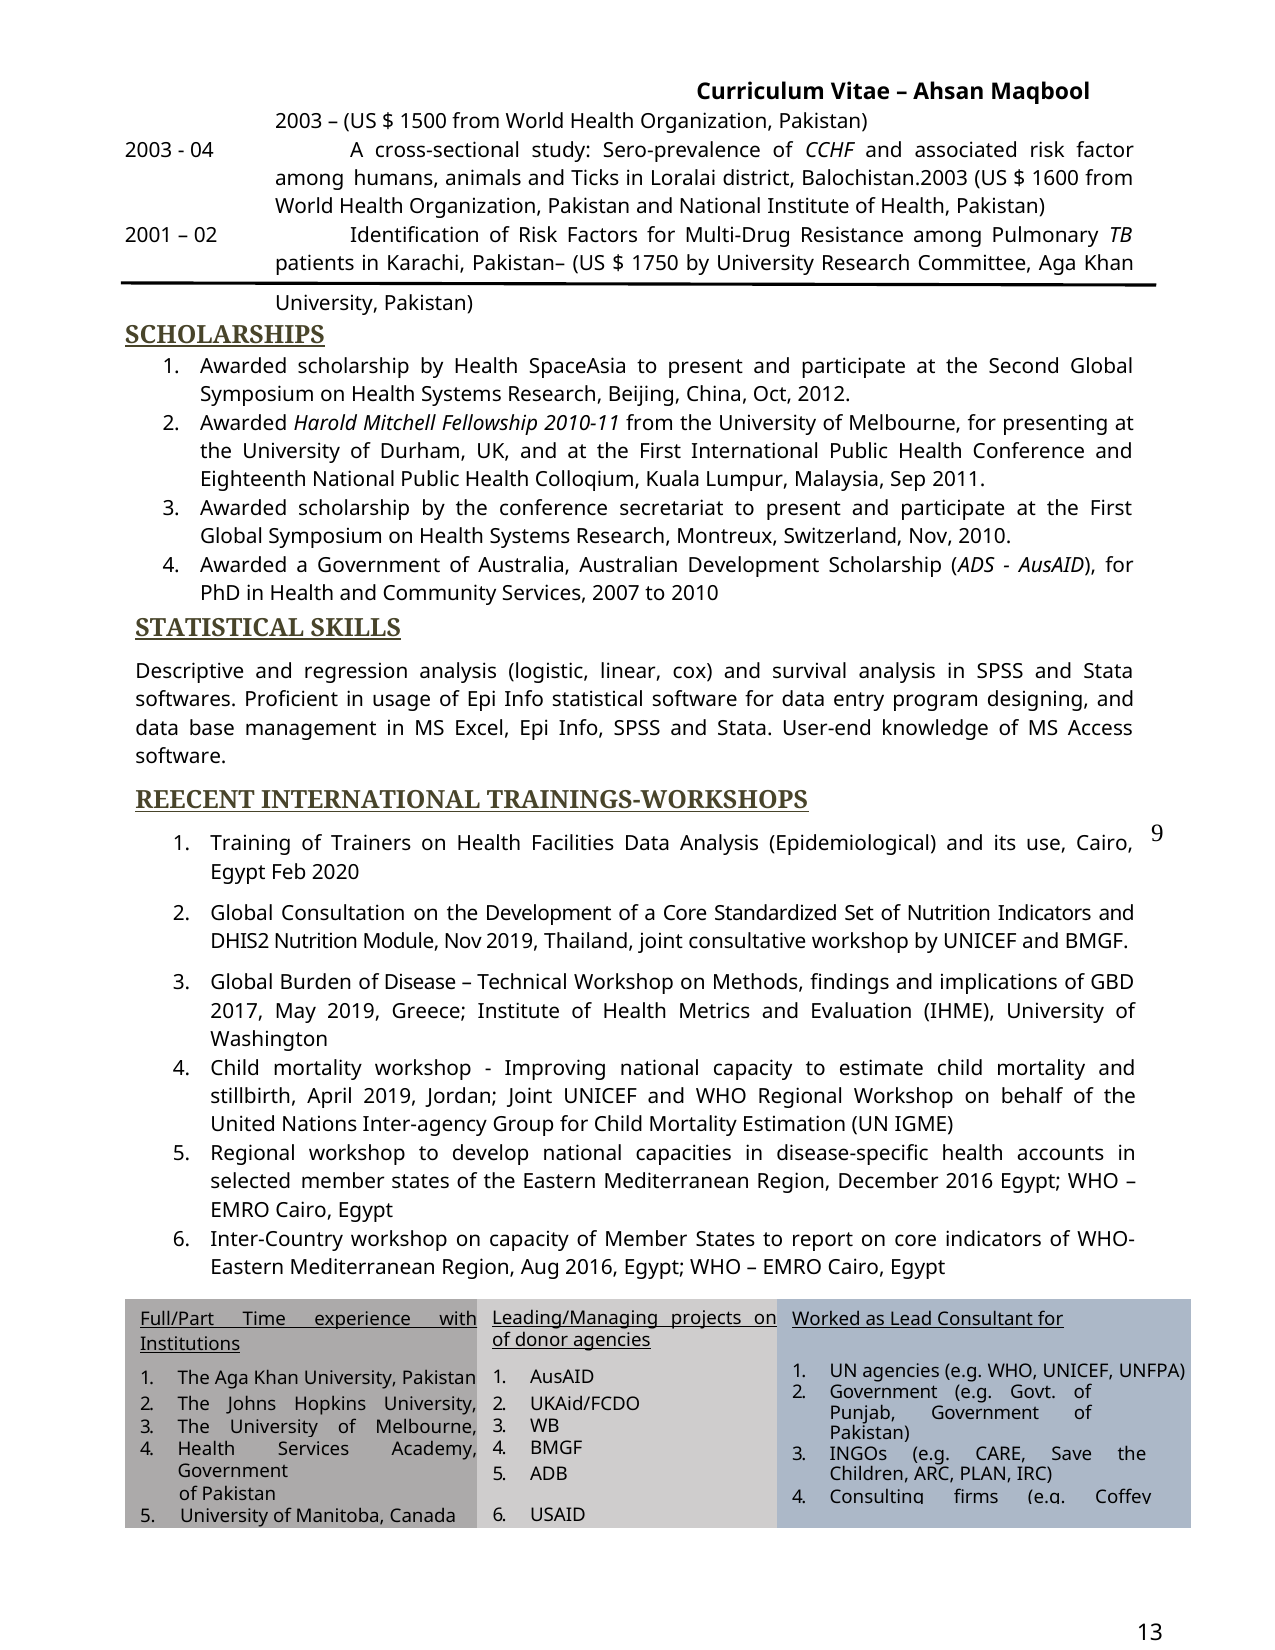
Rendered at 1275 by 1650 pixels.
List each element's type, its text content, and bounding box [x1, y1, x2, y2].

list Awarded Harold Mitchell Fellowship 2010-11 from the University of Melbourne, for presenting at the University of Durham, UK, and at the First International Public Health Conference and Eighteenth National Public Health Colloqium, Kuala Lumpur, Malaysia, Sep 2011. [162, 408, 1134, 493]
table_header Worked as Lead Consultant for UN agencies (e.g. WHO, UNICEF, UNFPA) Government (e.g. Govt. of Punjab, Government of Pakistan) INGOs (e.g. CARE, Save the Children, ARC, PLAN, IRC) Consulting firms (e.g. Coffey International, JSI, Mott MacDonald) [777, 1299, 1191, 1504]
list Regional workshop to develop national capacities in disease-specific health accounts in selected member states of the Eastern Mediterranean Region, December 2016 Egypt; WHO – EMRO Cairo, Egypt [173, 1138, 1136, 1223]
table_cell The University of Melbourne, Australia [125, 1415, 477, 1437]
table_header Full/Part Time experience with Academic [125, 1299, 477, 1329]
table_cell of donor agencies [477, 1329, 777, 1366]
text 2001 – 02 Identification of Risk Factors for Multi-Drug Resistance among Pulmonary TB patients in Karachi, Pakistan– (US $ 1750 by University Research Committee, Aga Khan University, Pakistan) [124, 285, 1134, 317]
text 2003 - 04 A cross-sectional study: Sero-prevalence of CCHF and associated risk factor among humans, animals and Ticks in Loralai district, Balochistan.2003 (US $ 1600 from World Health Organization, Pakistan and National Institute of Health, Pakistan) [124, 135, 1134, 220]
text 2001 – 02 Identification of Risk Factors for Multi-Drug Resistance among Pulmonary TB patients in Karachi, Pakistan– (US $ 1750 by University Research Committee, Aga Khan University, Pakistan) [124, 220, 1134, 283]
text Descriptive and regression analysis (logistic, linear, cox) and survival analysis in SPSS and Stata softwares. Proficient in usage of Epi Info statistical software for data entry program designing, and data base management in MS Excel, Epi Info, SPSS and Stata. User-end knowledge of MS Access software. [135, 656, 1134, 770]
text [124, 106, 1134, 135]
list Awarded scholarship by the conference secretariat to present and participate at the First Global Symposium on Health Systems Research, Montreux, Switzerland, Nov, 2010. [162, 493, 1133, 550]
list Global Consultation on the Development of a Core Standardized Set of Nutrition Indicators and DHIS2 Nutrition Module, Nov 2019, Thailand, joint consultative workshop by UNICEF and BMGF. [173, 898, 1135, 955]
list Global Burden of Disease – Technical Workshop on Methods, findings and implications of GBD 2017, May 2019, Greece; Institute of Health Metrics and Evaluation (IHME), University of Washington [173, 967, 1135, 1053]
table_cell Institutions [125, 1329, 477, 1366]
table_cell [777, 1504, 1191, 1528]
table_cell WB [477, 1415, 777, 1437]
table_cell 5. University of Manitoba, Canada [125, 1504, 477, 1528]
table_cell The Aga Khan University, Pakistan [125, 1366, 477, 1392]
table_cell ADB [477, 1463, 777, 1504]
table_cell USAID [477, 1504, 777, 1528]
subtitle SCHOLARSHIPS [125, 317, 1163, 351]
table_header Leading/Managing projects on behalf [477, 1299, 777, 1329]
list Awarded a Government of Australia, Australian Development Scholarship (ADS - AusAID), for PhD in Health and Community Services, 2007 to 2010 [162, 550, 1133, 607]
subtitle REECENT INTERNATIONAL TRAININGS-WORKSHOPS [135, 782, 1163, 816]
table_cell The Johns Hopkins University, USA [125, 1392, 477, 1415]
list Training of Trainers on Health Facilities Data Analysis (Epidemiological) and its use, Cairo, Egypt Feb 2020 [173, 828, 1135, 885]
table_cell UKAid/FCDO [477, 1392, 777, 1415]
list Awarded scholarship by Health SpaceAsia to present and participate at the Second Global Symposium on Health Systems Research, Beijing, China, Oct, 2012. [162, 351, 1133, 408]
table_cell AusAID [477, 1366, 777, 1392]
subtitle STATISTICAL SKILLS [135, 609, 1163, 643]
list Child mortality workshop - Improving national capacity to estimate child mortality and stillbirth, April 2019, Jordan; Joint UNICEF and WHO Regional Workshop on behalf of the United Nations Inter-agency Group for Child Mortality Estimation (UN IGME) [173, 1053, 1136, 1138]
table_cell Health Services Academy, Government of Pakistan [125, 1437, 477, 1504]
list Inter-Country workshop on capacity of Member States to report on core indicators of WHO-Eastern Mediterranean Region, Aug 2016, Egypt; WHO – EMRO Cairo, Egypt [173, 1224, 1136, 1281]
table_cell BMGF 5. 5. [477, 1437, 777, 1463]
